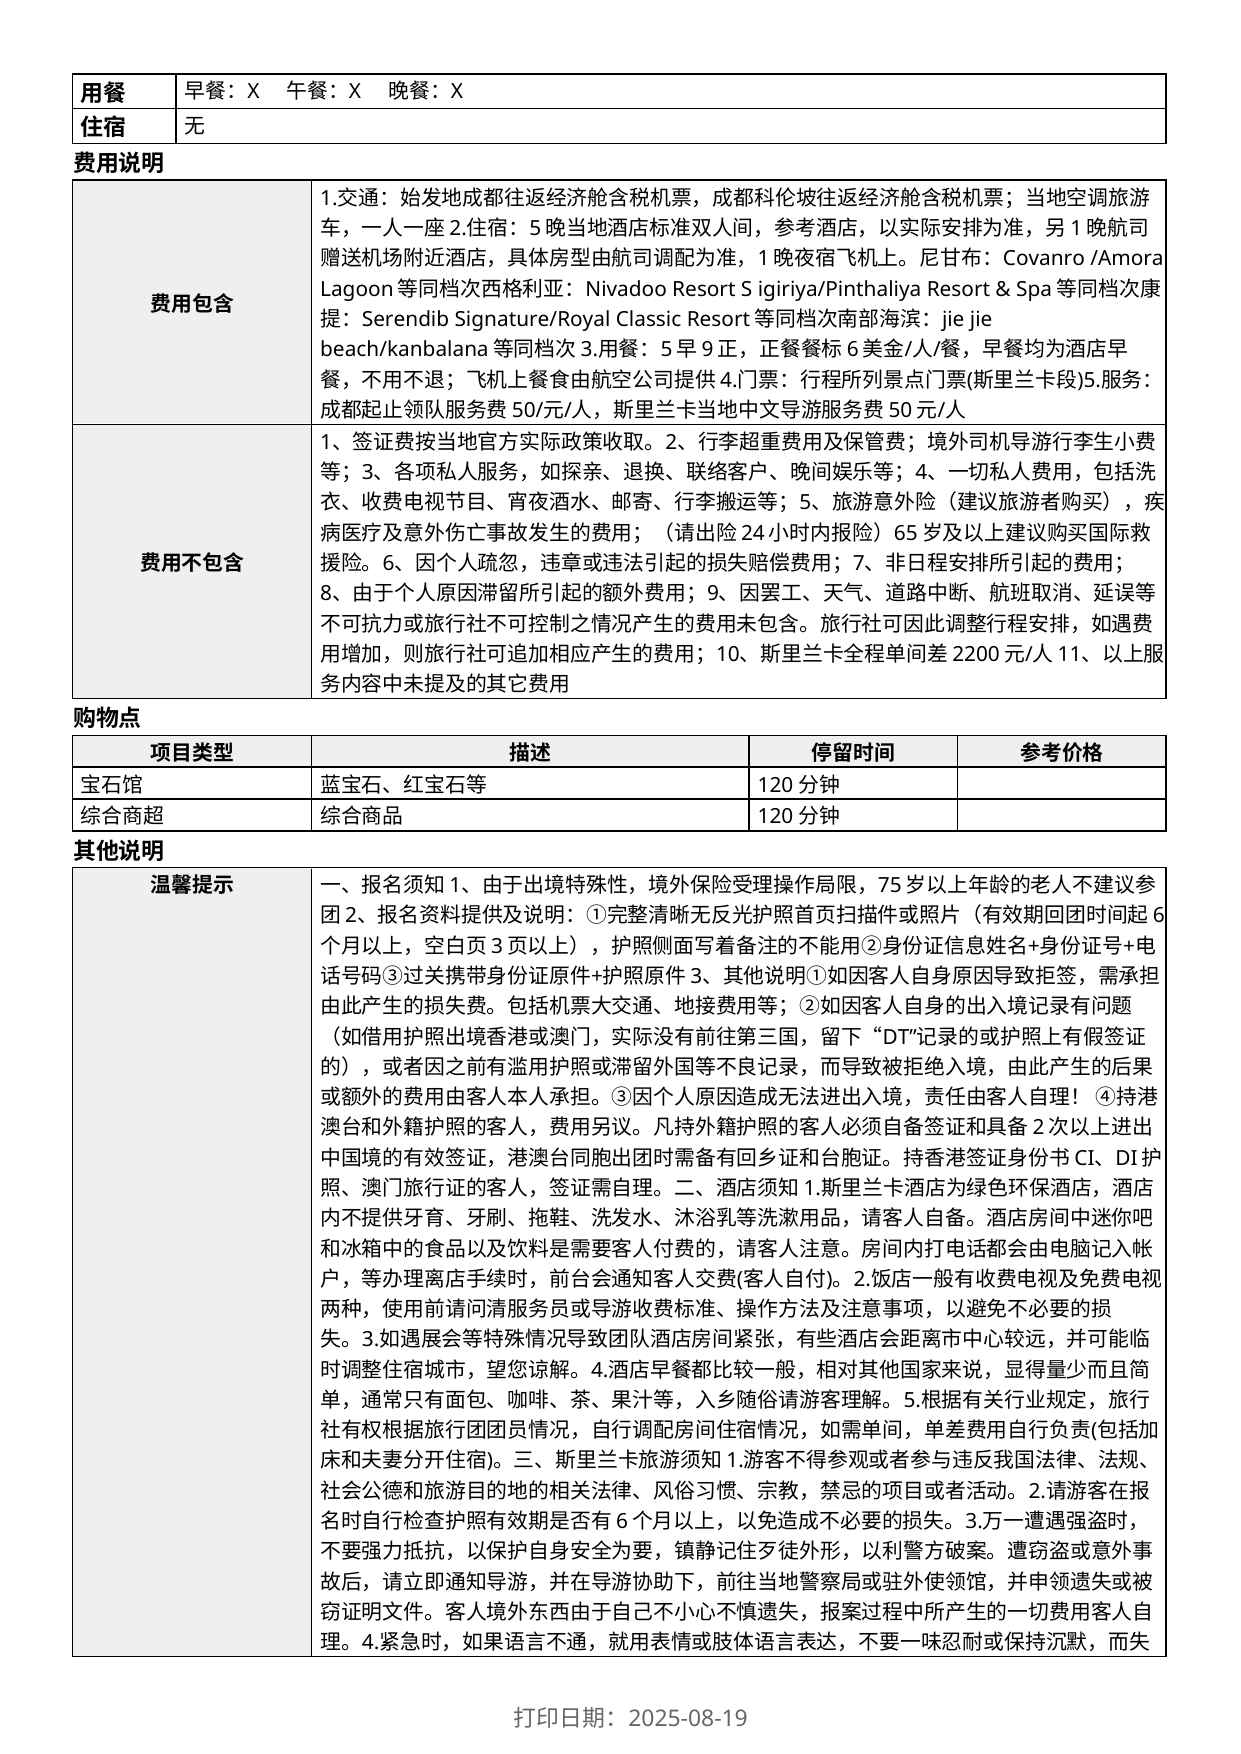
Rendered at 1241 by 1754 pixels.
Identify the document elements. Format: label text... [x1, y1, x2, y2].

table_header 费用包含 [73, 181, 311, 423]
table_cell 住宿 [73, 109, 175, 142]
table_cell 费用不包含 [73, 425, 311, 698]
table_cell 宝石馆 [73, 768, 311, 798]
table_header 一、报名须知 [312, 868, 1165, 1656]
table_cell 1、签证费按当地官方实际政策收取。 [312, 425, 1165, 698]
table_cell 无 [177, 109, 1165, 142]
text 购物点 [73, 700, 1167, 733]
table_cell 用餐 [73, 75, 175, 108]
table_cell 早餐：X 午餐：X 晚餐：X [177, 75, 1165, 108]
table_cell 120 分钟 [750, 768, 957, 798]
table_cell [958, 768, 1165, 798]
table_cell 综合商品 [312, 800, 748, 830]
table_header 温馨提示 [73, 868, 311, 1656]
text 费用说明 [73, 145, 1167, 178]
table_cell 综合商超 [73, 800, 311, 830]
table_header 项目类型 [73, 736, 311, 766]
table_cell [958, 800, 1165, 830]
table_cell 蓝宝石、红宝石等 [312, 768, 748, 798]
table_header 参考价格 [958, 736, 1165, 766]
table_header 1.交通：始发地成都往返经济舱含税机票，成都科伦坡往返经济舱含税机票；当地空调旅游车，一人一座 [312, 181, 1165, 423]
text 其他说明 [73, 833, 1167, 866]
table_header 停留时间 [750, 736, 957, 766]
table_cell 120 分钟 [750, 800, 957, 830]
table_header 描述 [312, 736, 748, 766]
